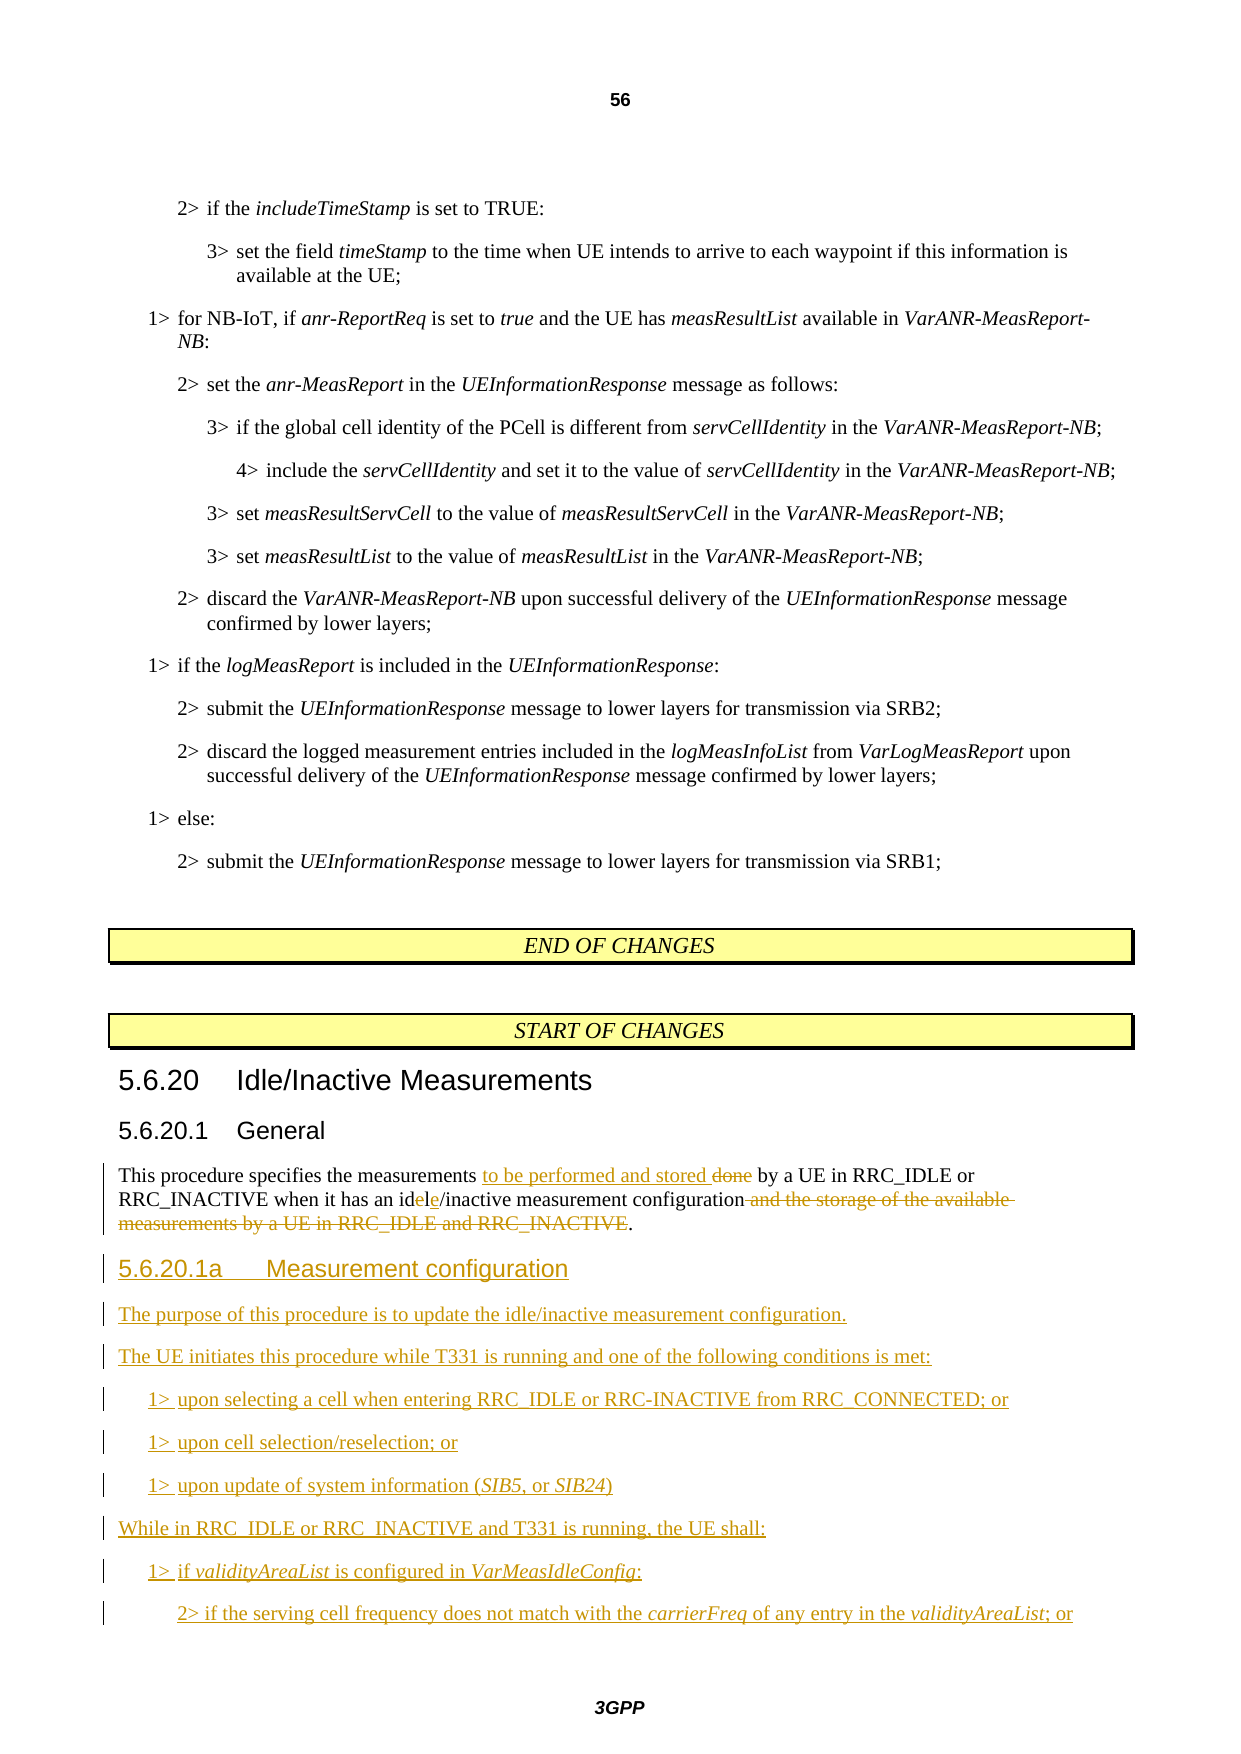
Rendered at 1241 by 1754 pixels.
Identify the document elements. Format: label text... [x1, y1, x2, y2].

text 2> discard the VarANR-MeasReport-NB upon successful delivery of the UEInformationResponse message confirmed by lower layers; [177, 586, 1122, 634]
text 3> set the field timeStamp to the time when UE intends to arrive to each waypoint if this information is available at the UE; [207, 238, 1122, 287]
text 3> set measResultServCell to the value of measResultServCell in the VarANR-MeasReport-NB; [207, 501, 1122, 525]
text 1> if the logMeasReport is included in the UEInformationResponse: [148, 653, 1122, 677]
text 2> set the anr-MeasReport in the UEInformationResponse message as follows: [177, 372, 1122, 396]
text This procedure specifies the measurements by a UE in RRC_IDLE or RRC_INACTIVE when it has an idl/inactive measurement configuration. [118, 1163, 1122, 1235]
text END OF CHANGES [110, 930, 1131, 961]
text 4> include the servCellIdentity and set it to the value of servCellIdentity in the VarANR-MeasReport-NB; [236, 458, 1122, 482]
subtitle 5.6.20 Idle/Inactive Measurements [118, 1063, 1122, 1097]
subtitle 5.6.20.1 General [118, 1116, 1122, 1144]
text 1> for NB-IoT, if anr-ReportReq is set to true and the UE has measResultList available in VarANR-MeasReport-NB: [148, 305, 1122, 353]
text START OF CHANGES [110, 1015, 1131, 1046]
text 3> if the global cell identity of the PCell is different from servCellIdentity in the VarANR-MeasReport-NB; [207, 415, 1122, 439]
text 2> discard the logged measurement entries included in the logMeasInfoList from VarLogMeasReport upon successful delivery of the UEInformationResponse message confirmed by lower layers; [177, 739, 1122, 787]
text 2> submit the UEInformationResponse message to lower layers for transmission via SRB1; [177, 848, 1122, 873]
text 3> set measResultList to the value of measResultList in the VarANR-MeasReport-NB; [207, 543, 1122, 568]
text 1> else: [148, 806, 1122, 830]
text 2> submit the UEInformationResponse message to lower layers for transmission via SRB2; [177, 696, 1122, 720]
text 2> if the includeTimeStamp is set to TRUE: [177, 196, 1122, 220]
